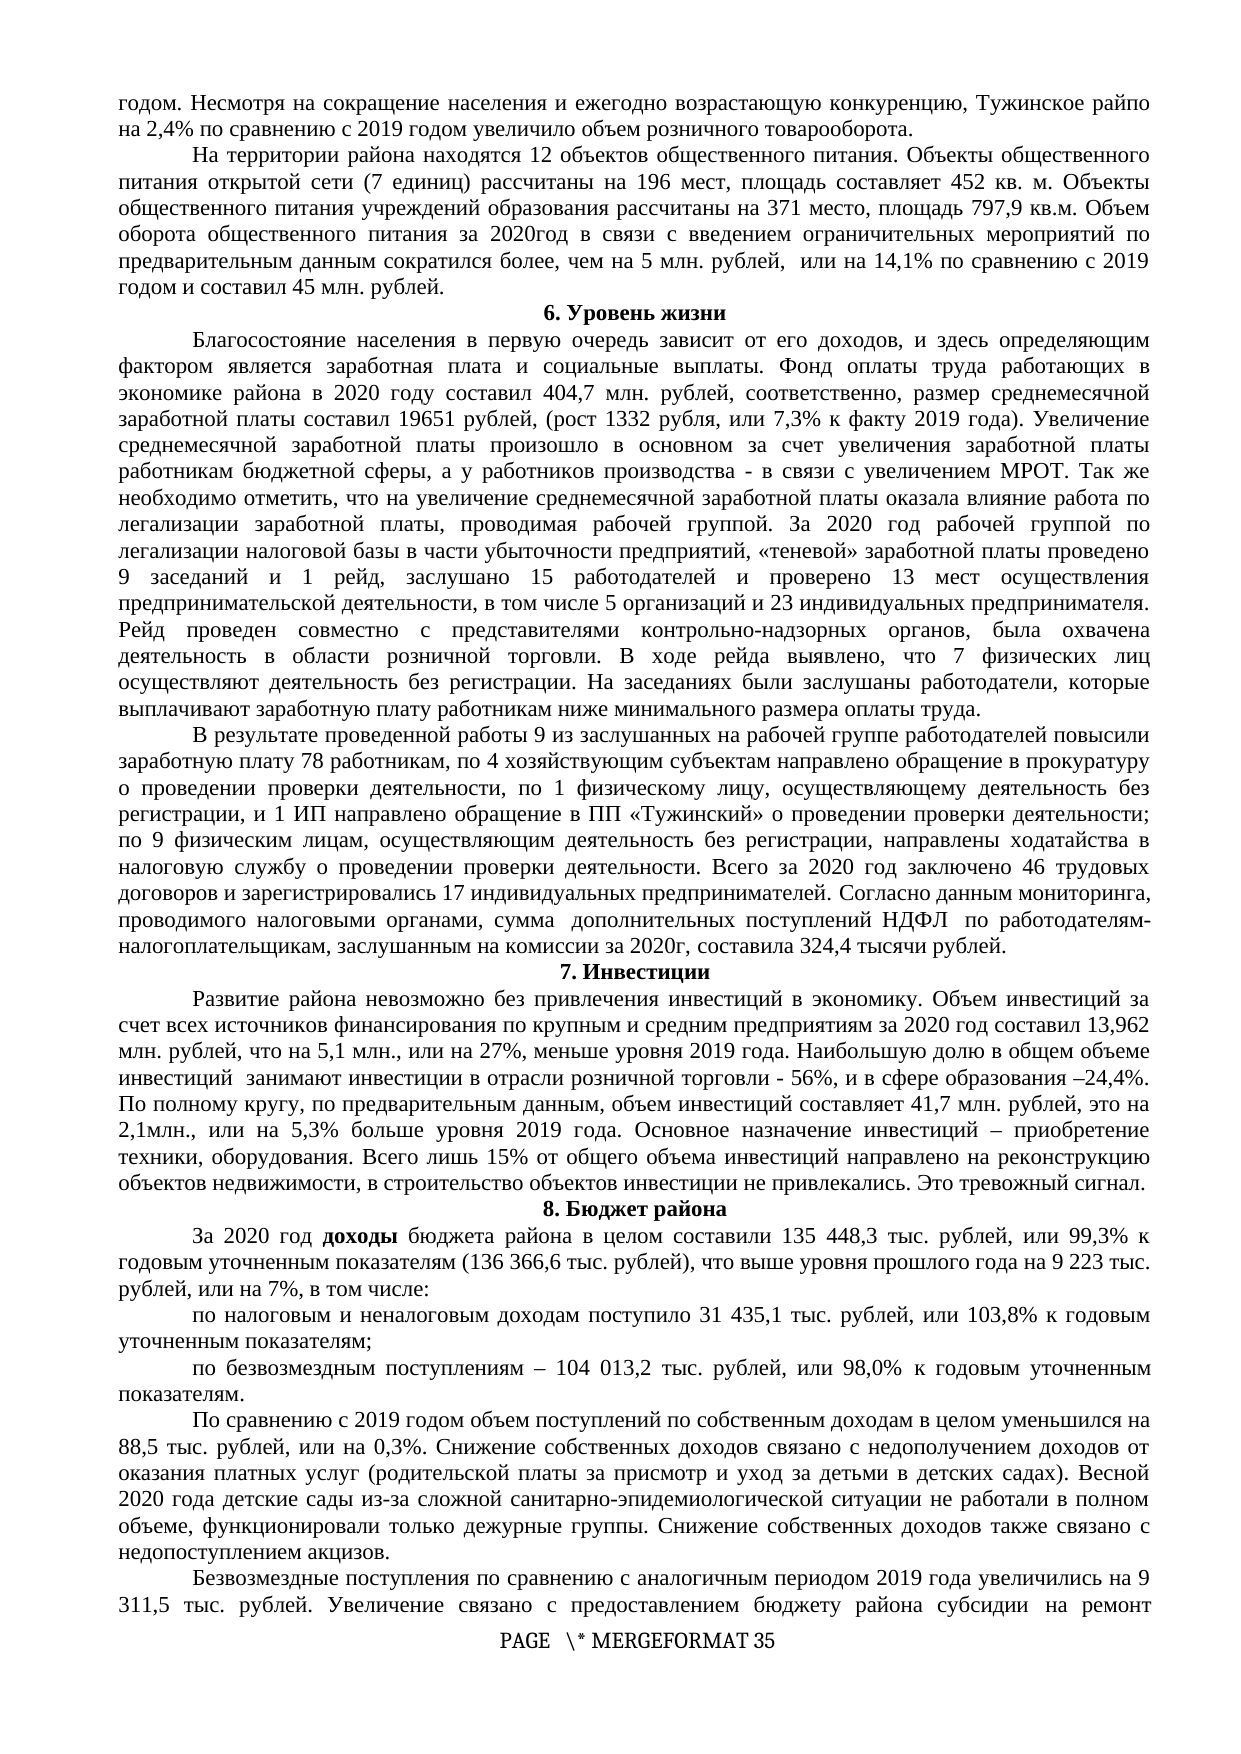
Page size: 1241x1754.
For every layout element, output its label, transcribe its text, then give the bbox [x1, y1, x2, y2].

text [118, 89, 1152, 141]
text по безвозмездным поступлениям – 104 013,2 тыс. рублей, или 98,0% к годовым уточненным показателям. [118, 1354, 1152, 1406]
text По сравнению с 2019 годом объем поступлений по собственным доходам в целом уменьшился на 88,5 тыс. рублей, или на 0,3%. Снижение собственных доходов связано с недополучением доходов от оказания платных услуг (родительской платы за присмотр и уход за детьми в детских садах). Весной 2020 года детские сады из-за сложной санитарно-эпидемиологической ситуации не работали в полном объеме, функционировали только дежурные группы. Снижение собственных доходов также связано с недопоступлением акцизов. [118, 1406, 1152, 1564]
text 7. Инвестиции [118, 958, 1152, 985]
text Развитие района невозможно без привлечения инвестиций в экономику. Объем инвестиций за счет всех источников финансирования по крупным и средним предприятиям за 2020 год составил 13,962 млн. рублей, что на 5,1 млн., или на 27%, меньше уровня 2019 года. Наибольшую долю в общем объеме инвестиций занимают инвестиции в отрасли розничной торговли - 56%, и в сфере образования –24,4%. По полному кругу, по предварительным данным, объем инвестиций составляет 41,7 млн. рублей, это на 2,1млн., или на 5,3% больше уровня 2019 года. Основное назначение инвестиций – приобретение техники, оборудования. Всего лишь 15% от общего объема инвестиций направлено на реконструкцию объектов недвижимости, в строительство объектов инвестиции не привлекались. Это тревожный сигнал. [118, 985, 1152, 1196]
text по налоговым и неналоговым доходам поступило 31 435,1 тыс. рублей, или 103,8% к годовым уточненным показателям; [118, 1301, 1152, 1354]
text В результате проведенной работы 9 из заслушанных на рабочей группе работодателей повысили заработную плату 78 работникам, по 4 хозяйствующим субъектам направлено обращение в прокуратуру о проведении проверки деятельности, по 1 физическому лицу, осуществляющему деятельность без регистрации, и 1 ИП направлено обращение в ПП «Тужинский» о проведении проверки деятельности; по 9 физическим лицам, осуществляющим деятельность без регистрации, направлены ходатайства в налоговую службу о проведении проверки деятельности. Всего за 2020 год заключено 46 трудовых договоров и зарегистрировались 17 индивидуальных предпринимателей. Согласно данным мониторинга, проводимого налоговыми органами, сумма дополнительных поступлений НДФЛ по работодателям-налогоплательщикам, заслушанным на комиссии за 2020г, составила 324,4 тысячи рублей. [118, 721, 1152, 906]
text Благосостояние населения в первую очередь зависит от его доходов, и здесь определяющим фактором является заработная плата и социальные выплаты. Фонд оплаты труда работающих в экономике района в 2020 году составил 404,7 млн. рублей, соответственно, размер среднемесячной заработной платы составил 19651 рублей, (рост 1332 рубля, или 7,3% к факту 2019 года). Увеличение среднемесячной заработной платы произошло в основном за счет увеличения заработной платы работникам бюджетной сферы, а у работников производства - в связи с увеличением МРОТ. Так же необходимо отметить, что на увеличение среднемесячной заработной платы оказала влияние работа по легализации заработной платы, проводимая рабочей группой. За 2020 год рабочей группой по легализации налоговой базы в части убыточности предприятий, «теневой» заработной платы проведено 9 заседаний и 1 рейд, заслушано 15 работодателей и проверено 13 мест осуществления предпринимательской деятельности, в том числе 5 организаций и 23 индивидуальных предпринимателя. Рейд проведен совместно с представителями контрольно-надзорных органов, была охвачена деятельность в области розничной торговли. В ходе рейда выявлено, что 7 физических лиц осуществляют деятельность без регистрации. На заседаниях были заслушаны работодатели, которые выплачивают заработную плату работникам ниже минимального размера оплаты труда. [118, 326, 1152, 721]
text 6. Уровень жизни [118, 299, 1152, 326]
text На территории района находятся 12 объектов общественного питания. Объекты общественного питания открытой сети (7 единиц) рассчитаны на 196 мест, площадь составляет 452 кв. м. Объекты общественного питания учреждений образования рассчитаны на 371 место, площадь 797,9 кв.м. Объем оборота общественного питания за 2020год в связи с введением ограничительных мероприятий по предварительным данным сократился более, чем на 5 млн. рублей, или на 14,1% по сравнению с 2019 годом и составил 45 млн. рублей. [118, 141, 1152, 299]
text 8. Бюджет района [118, 1196, 1152, 1222]
text За 2020 год доходы бюджета района в целом составили 135 448,3 тыс. рублей, или 99,3% к годовым уточненным показателям (136 366,6 тыс. рублей), что выше уровня прошлого года на 9 223 тыс. рублей, или на 7%, в том числе: [118, 1222, 1152, 1301]
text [118, 1564, 1152, 1617]
